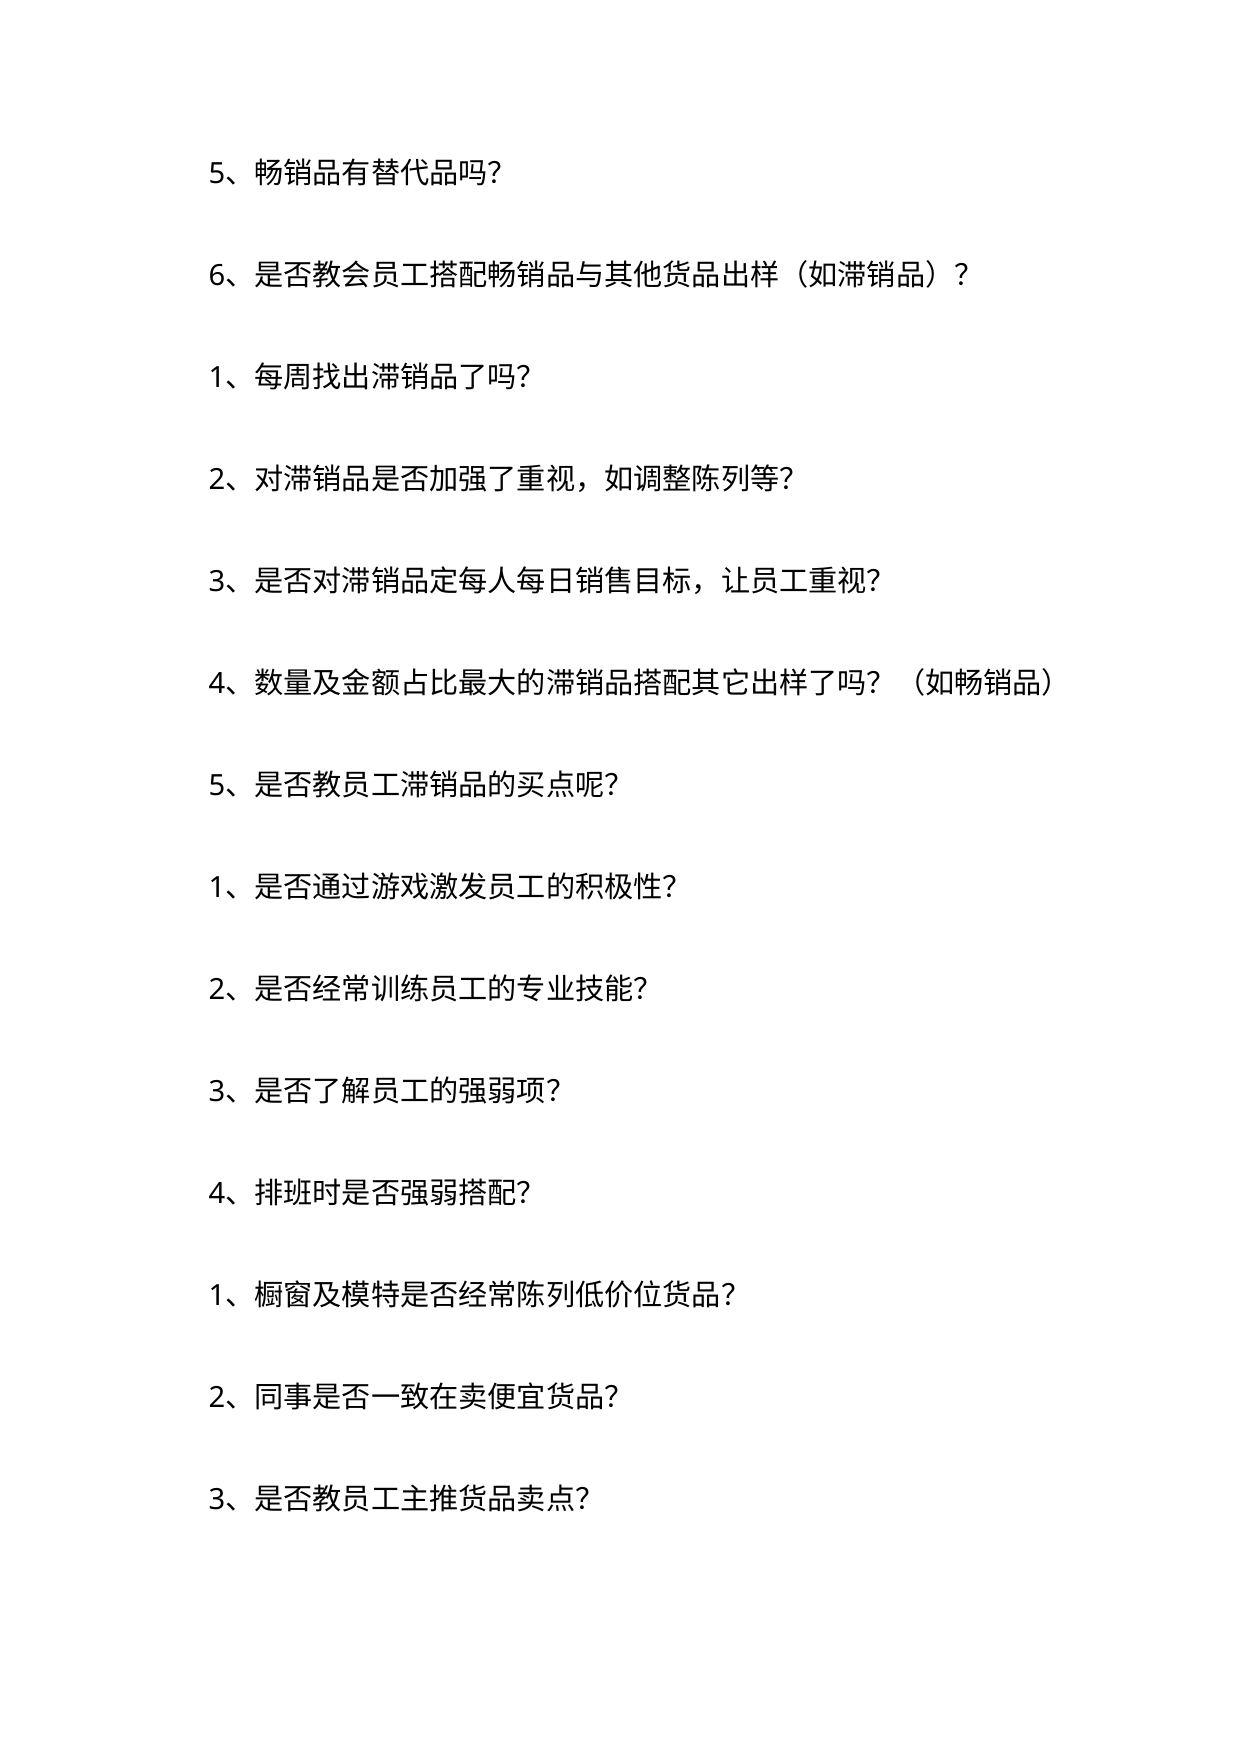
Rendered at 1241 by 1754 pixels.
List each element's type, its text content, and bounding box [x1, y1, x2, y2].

text 4、数量及金额占比最大的滞销品搭配其它出样了吗？（如畅销品） [150, 660, 1090, 702]
text 2、对滞销品是否加强了重视，如调整陈列等？ [150, 456, 1090, 498]
text 3、是否教员工主推货品卖点？ [150, 1476, 1090, 1518]
text 6、是否教会员工搭配畅销品与其他货品出样（如滞销品）？ [150, 252, 1090, 294]
text 1、橱窗及模特是否经常陈列低价位货品？ [150, 1272, 1090, 1314]
text 2、是否经常训练员工的专业技能？ [150, 966, 1090, 1008]
text 5、是否教员工滞销品的买点呢？ [150, 762, 1090, 804]
text 4、排班时是否强弱搭配？ [150, 1170, 1090, 1212]
text 1、每周找出滞销品了吗？ [150, 354, 1090, 396]
text 5、畅销品有替代品吗？ [150, 150, 1090, 192]
text 1、是否通过游戏激发员工的积极性？ [150, 864, 1090, 906]
text 2、同事是否一致在卖便宜货品？ [150, 1374, 1090, 1416]
text 3、是否对滞销品定每人每日销售目标，让员工重视？ [150, 558, 1090, 600]
text 3、是否了解员工的强弱项？ [150, 1068, 1090, 1110]
